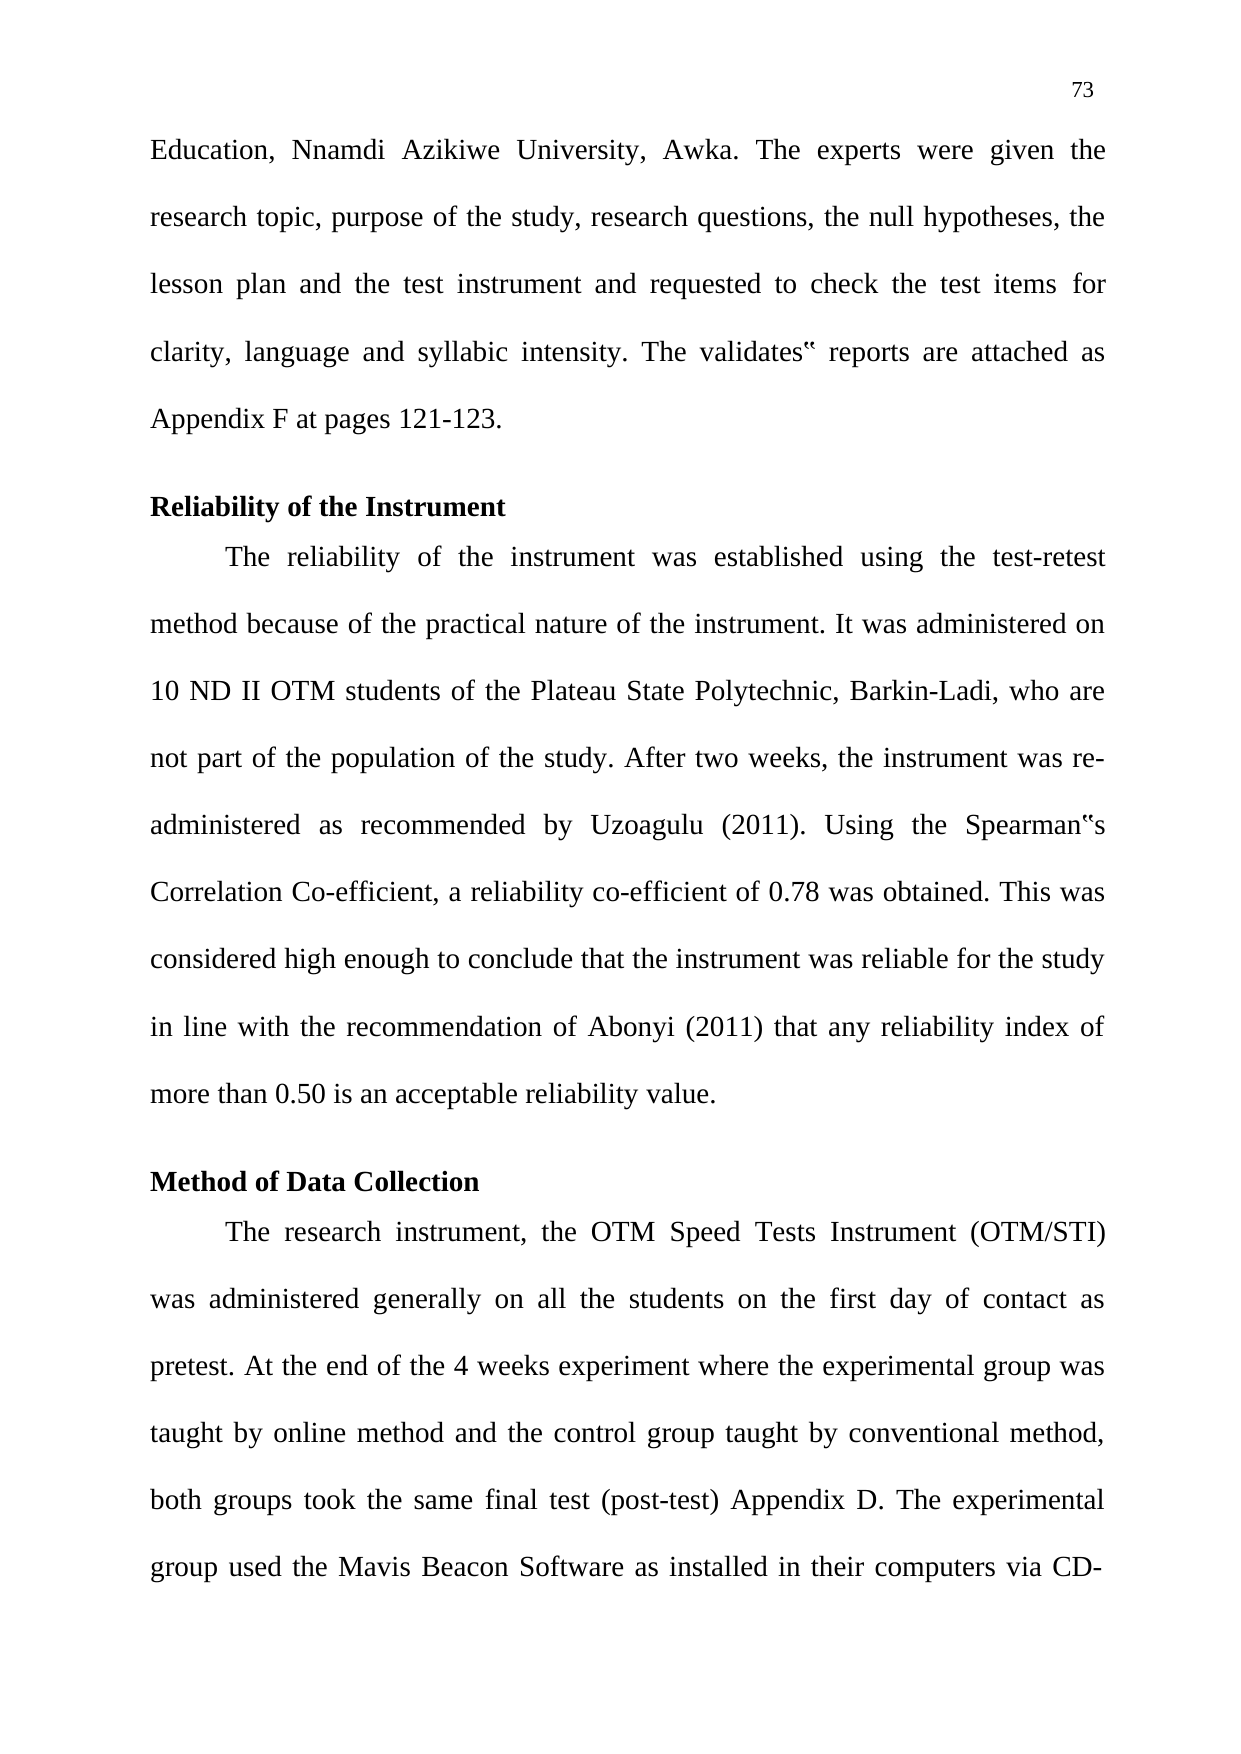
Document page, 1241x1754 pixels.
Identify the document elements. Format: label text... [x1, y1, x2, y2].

text The reliability of the instrument was established using the test-retest method because of the practical nature of the instrument. It was administered on 10 ND II OTM students of the Plateau State Polytechnic, Barkin-Ladi, who are not part of the population of the study. After two weeks, the instrument was re- administered as recommended by Uzoagulu (2011). Using the Spearman‟s Correlation Co-efficient, a reliability co-efficient of 0.78 was obtained. This was considered high enough to conclude that the instrument was reliable for the study in line with the recommendation of Abonyi (2011) that any reliability index of more than 0.50 is an acceptable reliability value. [150, 539, 1106, 1109]
subtitle Method of Data Collection [150, 1164, 1203, 1198]
text The research instrument, the OTM Speed Tests Instrument (OTM/STI) was administered generally on all the students on the first day of contact as pretest. At the end of the 4 weeks experiment where the experimental group was taught by online method and the control group taught by conventional method, both groups took the same final test (post-test) Appendix D. The experimental group used the Mavis Beacon Software as installed in their computers via CD- [150, 1214, 1106, 1583]
subtitle Reliability of the Instrument [150, 489, 1203, 523]
text Education, Nnamdi Azikiwe University, Awka. The experts were given the research topic, purpose of the study, research questions, the null hypotheses, the lesson plan and the test instrument and requested to check the test items for clarity, language and syllabic intensity. The validates‟ reports are attached as Appendix F at pages 121-123. [150, 132, 1106, 434]
